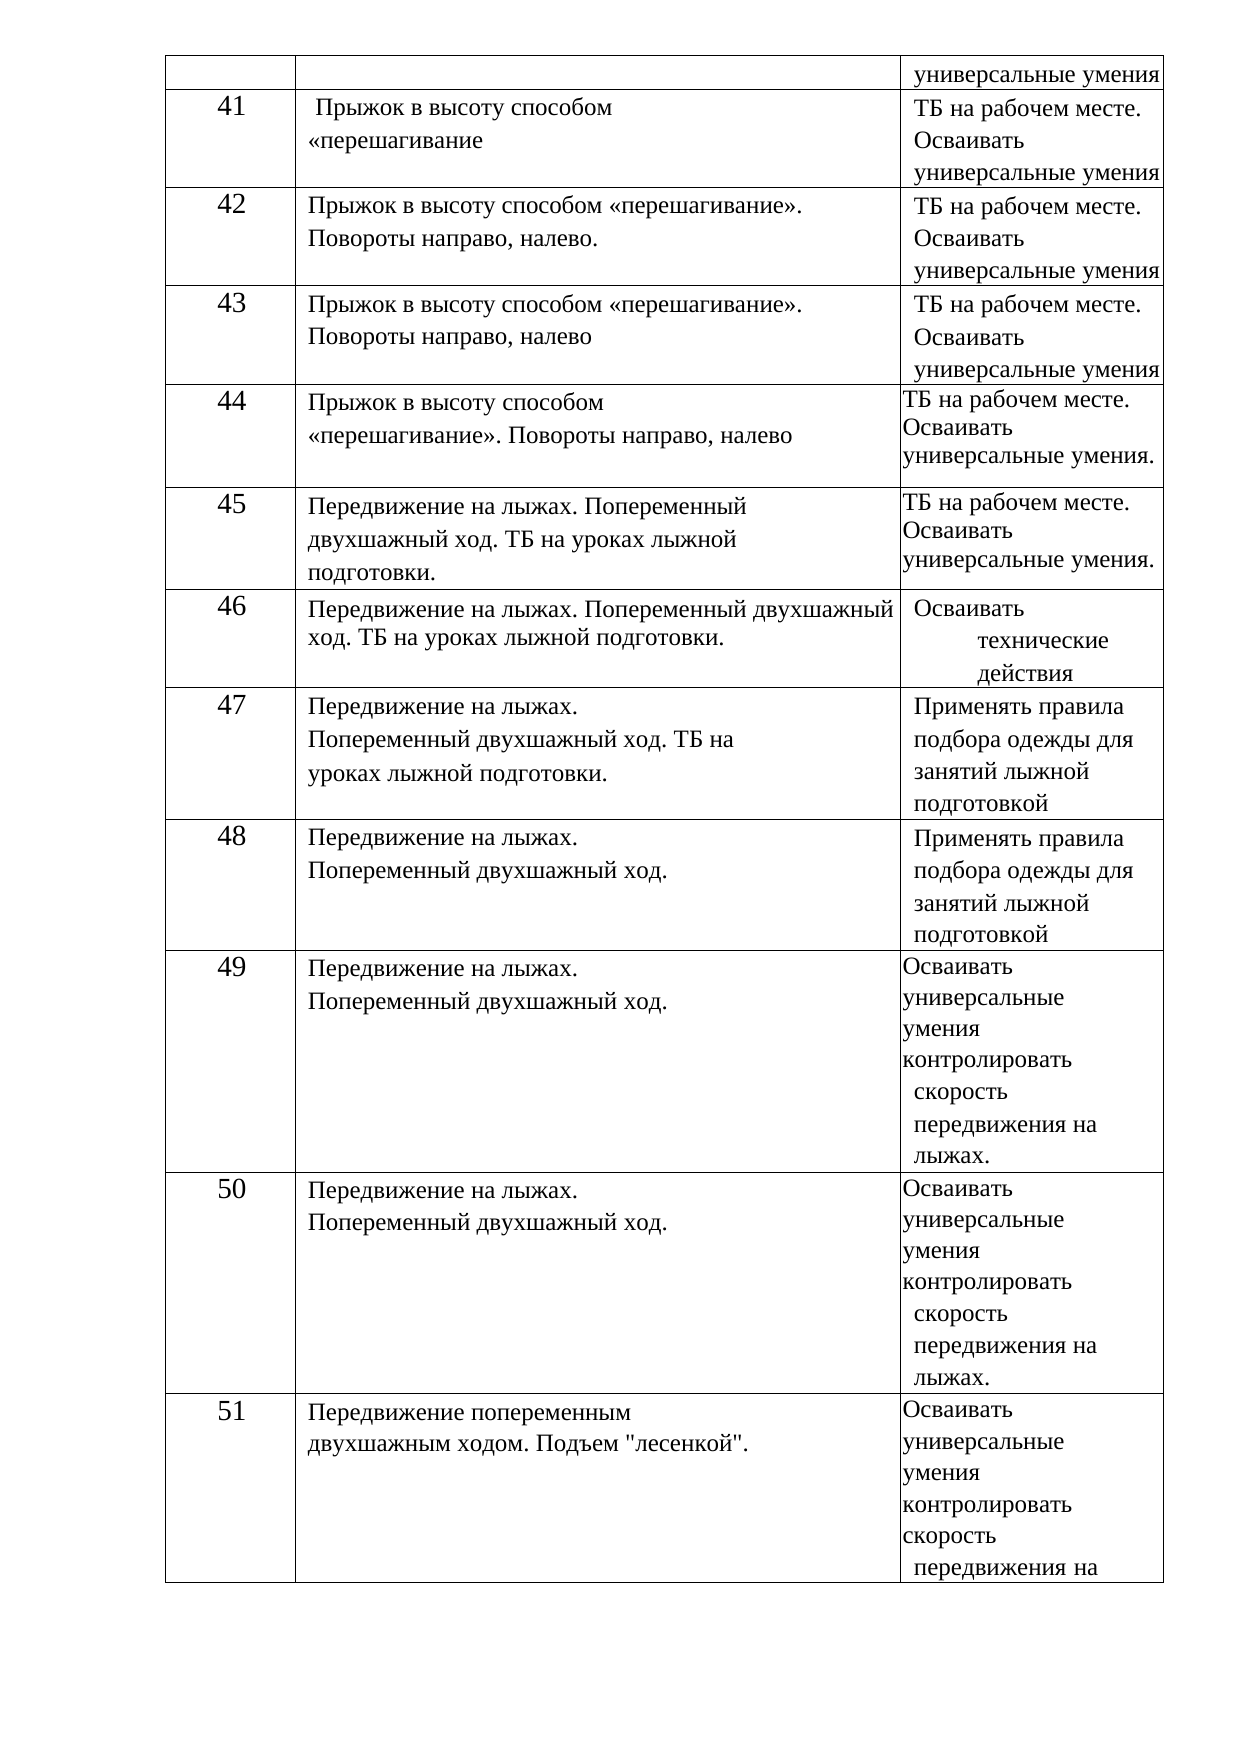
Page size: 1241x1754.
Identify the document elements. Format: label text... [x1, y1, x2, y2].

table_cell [296, 1394, 900, 1582]
table_cell Передвижение на лыжах. Попеременный двухшажный ход. [296, 820, 900, 950]
table_cell Осваивать универсальные умения контролировать скорость передвижения на лыжах. [901, 951, 1163, 1172]
table_cell Прыжок в высоту способом «перешагивание». Повороты направо, налево [296, 286, 900, 384]
table_cell Передвижение на лыжах. Попеременный двухшажный ход. ТБ на уроках лыжной подготовки. [296, 488, 900, 589]
table_cell 45 [166, 488, 295, 589]
table_cell 49 [166, 951, 295, 1172]
table_cell Осваивать технические действия [901, 590, 1163, 687]
table_cell Передвижение на лыжах. Попеременный двухшажный ход. [296, 1173, 900, 1393]
table_cell Применять правила подбора одежды для занятий лыжной подготовкой [901, 688, 1163, 819]
table_cell 42 [166, 188, 295, 285]
table_header [296, 56, 900, 89]
table_cell 46 [166, 590, 295, 687]
table_cell Передвижение на лыжах. Попеременный двухшажный ход. [296, 951, 900, 1172]
table_cell Прыжок в высоту способом «перешагивание». Повороты направо, налево. [296, 188, 900, 285]
table_header [166, 56, 295, 89]
table_cell Передвижение на лыжах. Попеременный двухшажный ход. ТБ на уроках лыжной подготовки. [296, 688, 900, 819]
table_cell 50 [166, 1173, 295, 1393]
table_cell Осваивать универсальные умения контролировать скорость передвижения на [901, 1394, 1163, 1582]
table_cell 48 [166, 820, 295, 950]
table_cell 43 [166, 286, 295, 384]
table_cell 51 [166, 1394, 295, 1582]
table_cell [901, 188, 1163, 285]
table_cell ТБ на рабочем месте. Осваивать универсальные умения. [901, 385, 1163, 487]
table_header универсальные умения [901, 56, 1163, 89]
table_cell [901, 90, 1163, 187]
table_cell ТБ на рабочем месте. Осваивать универсальные умения. [901, 488, 1163, 589]
table_cell 41 [166, 90, 295, 187]
table_cell 44 [166, 385, 295, 487]
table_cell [901, 1173, 1163, 1393]
table_cell Передвижение на лыжах. Попеременный двухшажный ход. ТБ на уроках лыжной подготовки. [296, 590, 900, 687]
table_cell ТБ на рабочем месте. Осваивать универсальные умения [901, 286, 1163, 384]
table_cell 47 [166, 688, 295, 819]
table_cell Применять правила подбора одежды для занятий лыжной подготовкой [901, 820, 1163, 950]
table_cell Прыжок в высоту способом «перешагивание». Повороты направо, налево [296, 385, 900, 487]
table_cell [296, 90, 900, 187]
